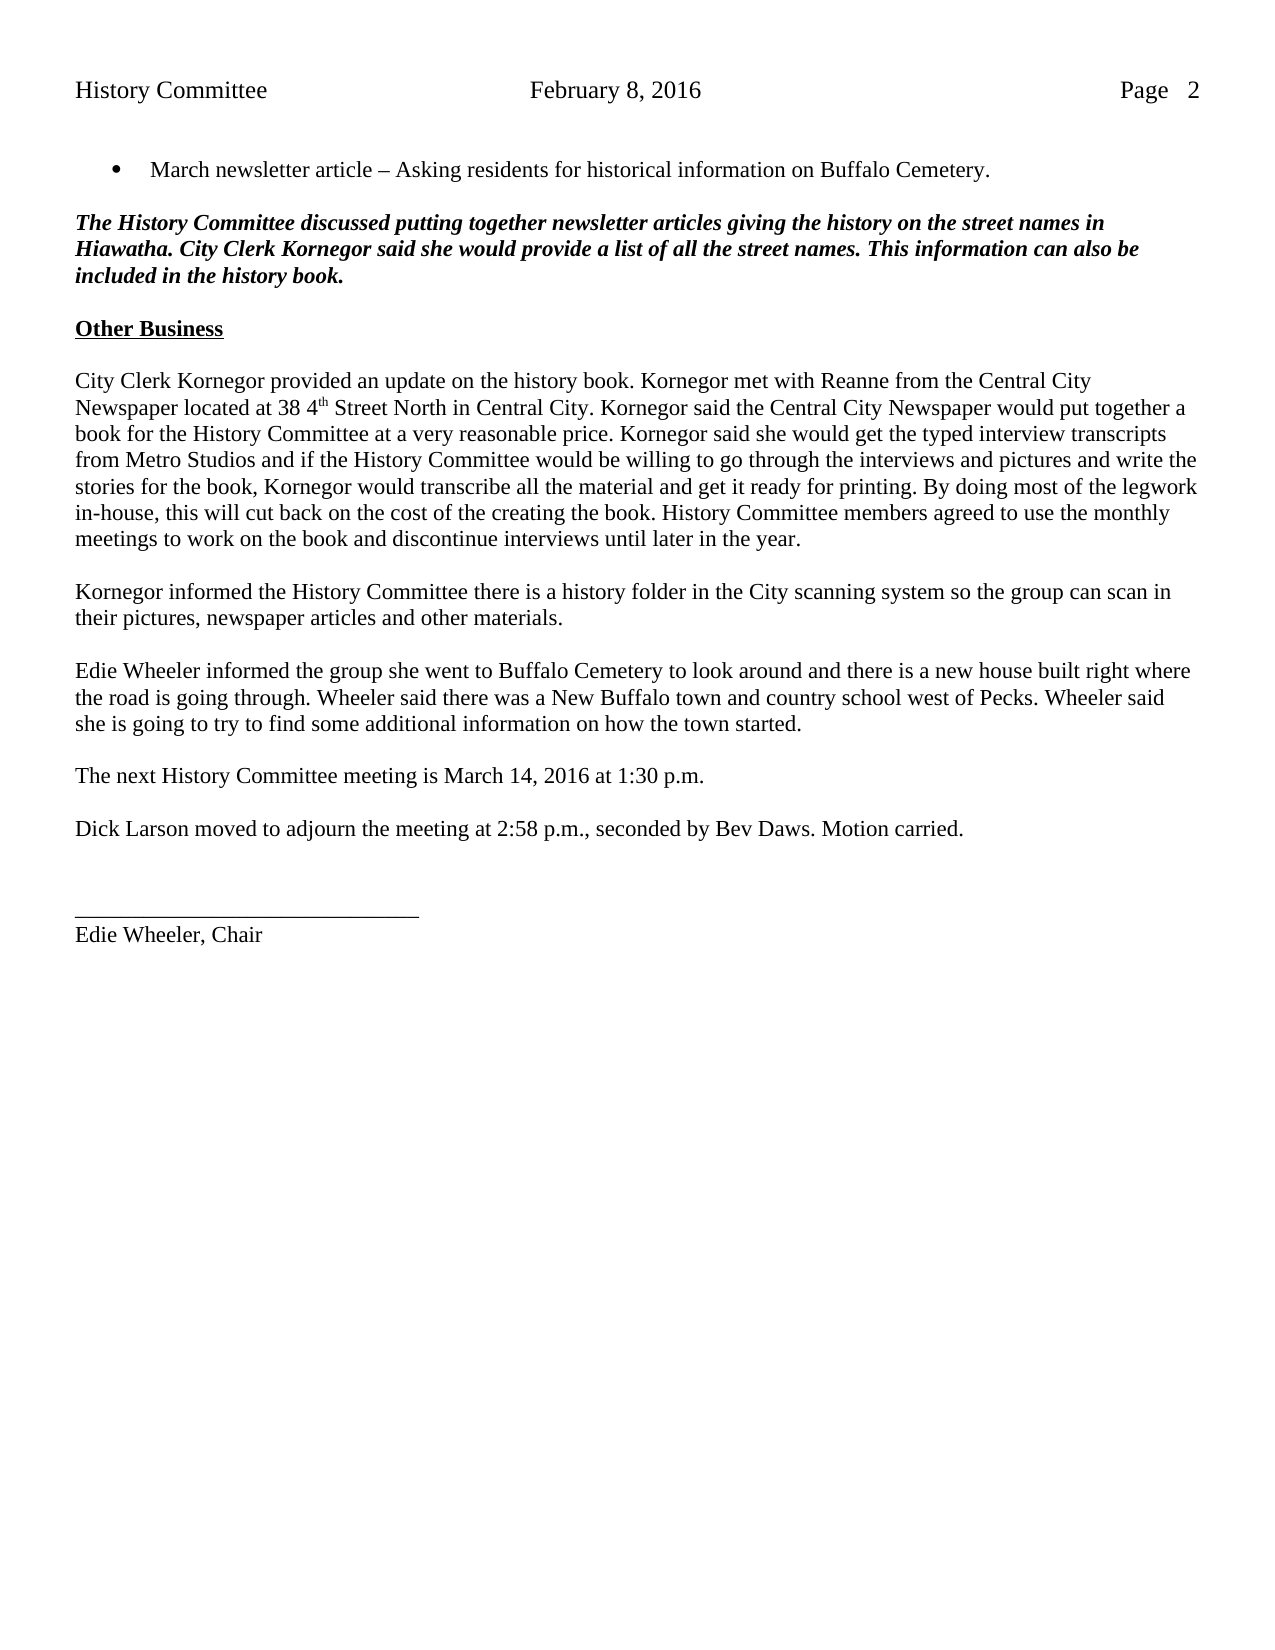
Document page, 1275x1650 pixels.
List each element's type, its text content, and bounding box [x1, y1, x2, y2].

text Dick Larson moved to adjourn the meeting at 2:58 p.m., seconded by Bev Daws. Motion carried. [75, 815, 1200, 842]
text Other Business [75, 314, 1200, 341]
text Edie Wheeler informed the group she went to Buffalo Cemetery to look around and there is a new house built right where the road is going through. Wheeler said there was a New Buffalo town and country school west of Pecks. Wheeler said she is going to try to find some additional information on how the town started. [75, 657, 1200, 736]
text Edie Wheeler, Chair [75, 921, 1200, 947]
list March newsletter article – Asking residents for historical information on Buffalo Cemetery. [112, 156, 1200, 183]
text ______________________________ [75, 894, 1200, 921]
text City Clerk Kornegor provided an update on the history book. Kornegor met with Reanne from the Central City Newspaper located at 38 4th Street North in Central City. Kornegor said the Central City Newspaper would put together a book for the History Committee at a very reasonable price. Kornegor said she would get the typed interview transcripts from Metro Studios and if the History Committee would be willing to go through the interviews and pictures and write the stories for the book, Kornegor would transcribe all the material and get it ready for printing. By doing most of the legwork in-house, this will cut back on the cost of the creating the book. History Committee members agreed to use the monthly meetings to work on the book and discontinue interviews until later in the year. [75, 367, 1200, 552]
text Kornegor informed the History Committee there is a history folder in the City scanning system so the group can scan in their pictures, newspaper articles and other materials. [75, 578, 1200, 631]
text The next History Committee meeting is March 14, 2016 at 1:30 p.m. [75, 763, 1200, 789]
text The History Committee discussed putting together newsletter articles giving the history on the street names in Hiawatha. City Clerk Kornegor said she would provide a list of all the street names. This information can also be included in the history book. [75, 209, 1200, 288]
